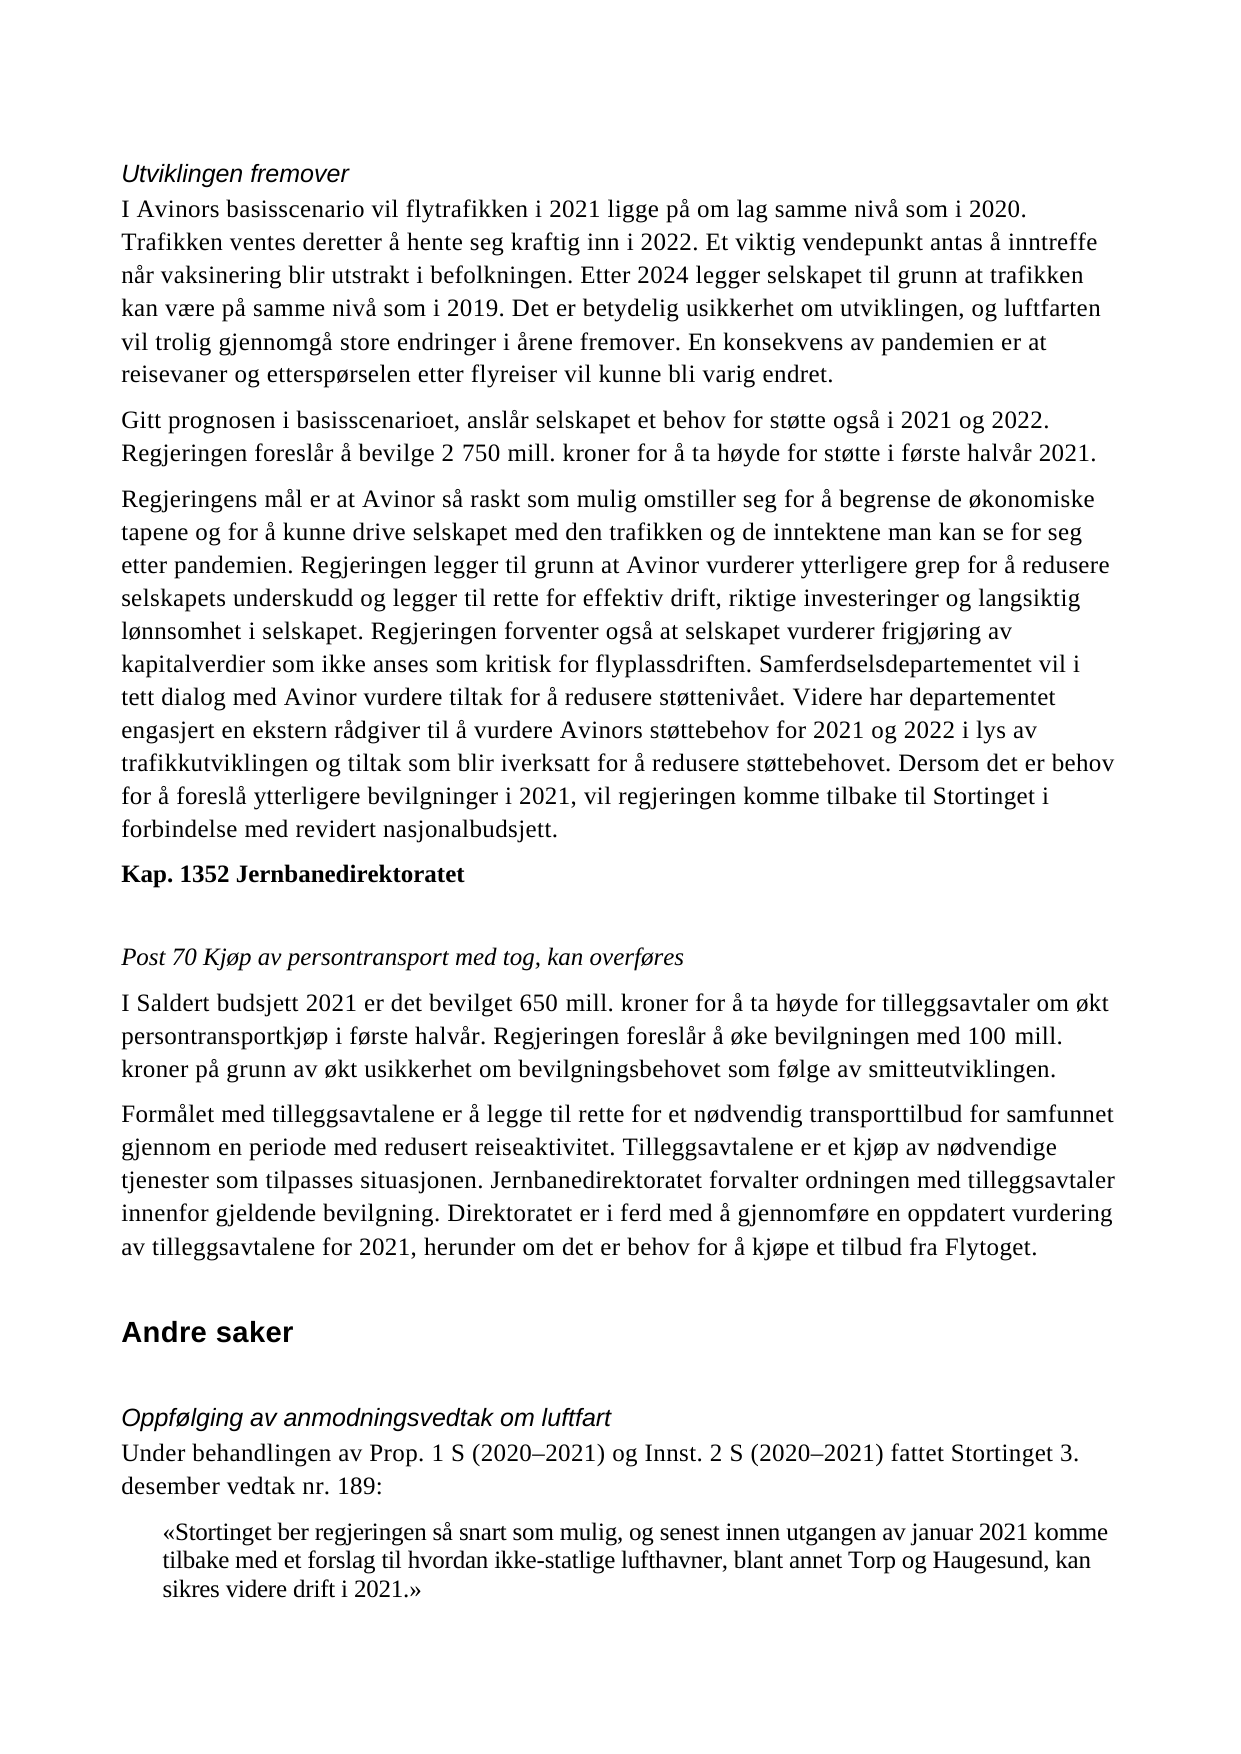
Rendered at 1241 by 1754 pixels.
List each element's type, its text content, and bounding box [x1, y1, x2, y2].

text Regjeringens mål er at Avinor så raskt som mulig omstiller seg for å begrense de økonomiske tapene og for å kunne drive selskapet med den trafikken og de inntektene man kan se for seg etter pandemien. Regjeringen legger til grunn at Avinor vurderer ytterligere grep for å redusere selskapets underskudd og legger til rette for effektiv drift, riktige investeringer og langsiktig lønnsomhet i selskapet. Regjeringen forventer også at selskapet vurderer frigjøring av kapitalverdier som ikke anses som kritisk for flyplassdriften. Samferdselsdepartementet vil i tett dialog med Avinor vurdere tiltak for å redusere støttenivået. Videre har departementet engasjert en ekstern rådgiver til å vurdere Avinors støttebehov for 2021 og 2022 i lys av trafikkutviklingen og tiltak som blir iverksatt for å redusere støttebehovet. Dersom det er behov for å foreslå ytterligere bevilgninger i 2021, vil regjeringen komme tilbake til Stortinget i forbindelse med revidert nasjonalbudsjett. [121, 484, 1119, 843]
text Post 70 Kjøp av persontransport med tog, kan overføres [121, 942, 1119, 971]
text Gitt prognosen i basisscenarioet, anslår selskapet et behov for støtte også i 2021 og 2022. Regjeringen foreslår å bevilge 2 750 mill. kroner for å ta høyde for støtte i første halvår 2021. [121, 405, 1119, 467]
text Oppfølging av anmodningsvedtak om luftfart [121, 1403, 1119, 1432]
text Under behandlingen av Prop. 1 S (2020–2021) og Innst. 2 S (2020–2021) fattet Stortinget 3. desember vedtak nr. 189: [121, 1438, 1119, 1500]
text I Saldert budsjett 2021 er det bevilget 650 mill. kroner for å ta høyde for tilleggsavtaler om økt persontransportkjøp i første halvår. Regjeringen foreslår å øke bevilgningen med 100 mill. kroner på grunn av økt usikkerhet om bevilgningsbehovet som følge av smitteutviklingen. [121, 988, 1119, 1083]
text Utviklingen fremover [121, 159, 1119, 188]
text Kap. 1352 Jernbanedirektoratet [121, 859, 1119, 888]
text Formålet med tilleggsavtalene er å legge til rette for et nødvendig transporttilbud for samfunnet gjennom en periode med redusert reiseaktivitet. Tilleggsavtalene er et kjøp av nødvendige tjenester som tilpasses situasjonen. Jernbanedirektoratet forvalter ordningen med tilleggsavtaler innenfor gjeldende bevilgning. Direktoratet er i ferd med å gjennomføre en oppdatert vurdering av tilleggsavtalene for 2021, herunder om det er behov for å kjøpe et tilbud fra Flytoget. [121, 1099, 1119, 1260]
text I Avinors basisscenario vil flytrafikken i 2021 ligge på om lag samme nivå som i 2020. Trafikken ventes deretter å hente seg kraftig inn i 2022. Et viktig vendepunkt antas å inntreffe når vaksinering blir utstrakt i befolkningen. Etter 2024 legger selskapet til grunn at trafikken kan være på samme nivå som i 2019. Det er betydelig usikkerhet om utviklingen, og luftfarten vil trolig gjennomgå store endringer i årene fremover. En konsekvens av pandemien er at reisevaner og etterspørselen etter flyreiser vil kunne bli varig endret. [121, 194, 1119, 388]
subtitle Andre saker [121, 1314, 1119, 1348]
text «Stortinget ber regjeringen så snart som mulig, og senest innen utgangen av januar 2021 komme tilbake med et forslag til hvordan ikke-statlige lufthavner, blant annet Torp og Haugesund, kan sikres videre drift i 2021.» [162, 1517, 1119, 1603]
